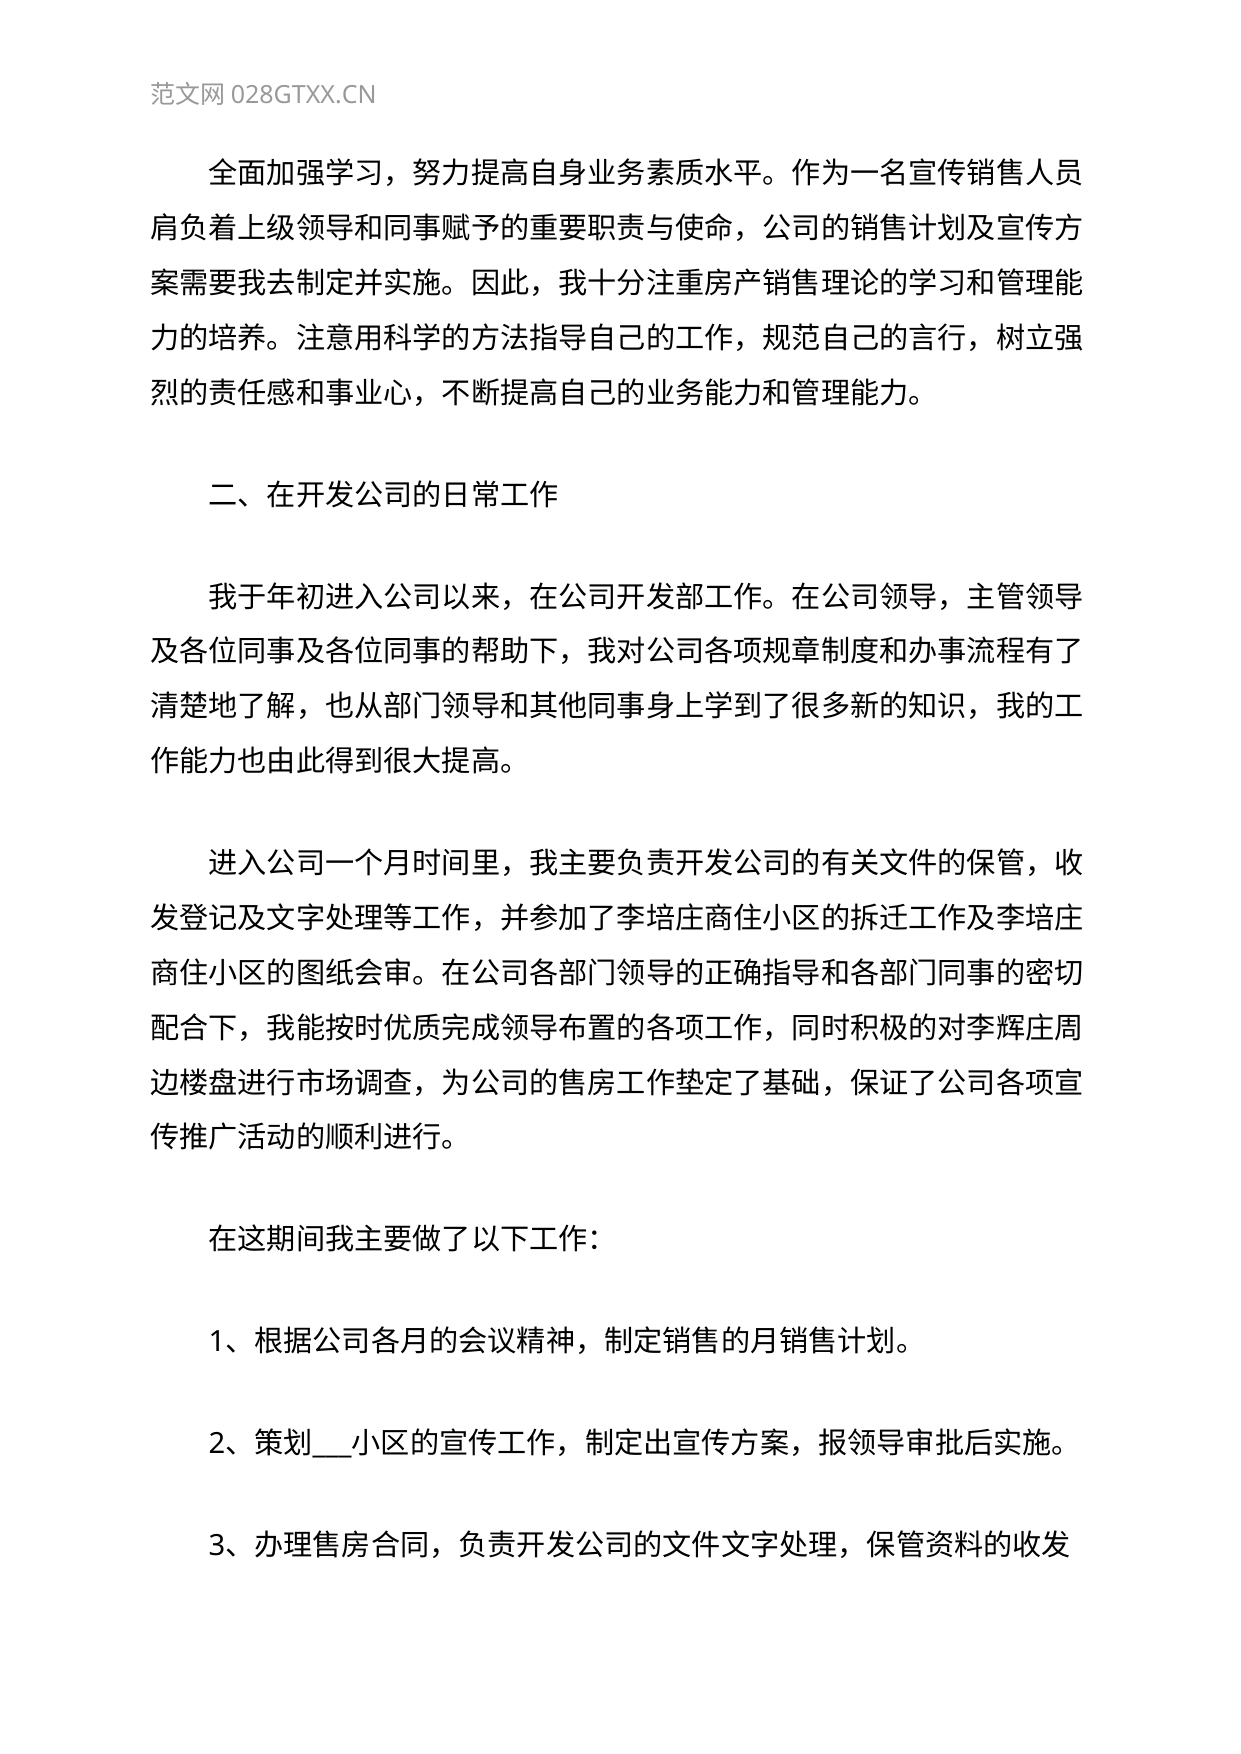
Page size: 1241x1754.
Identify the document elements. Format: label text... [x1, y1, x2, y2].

text 2、策划___小区的宣传工作，制定出宣传方案，报领导审批后实施。 [150, 1419, 1090, 1462]
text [150, 1522, 1090, 1564]
text 二、在开发公司的日常工作 [150, 471, 1090, 514]
text 在这期间我主要做了以下工作： [150, 1216, 1090, 1258]
text 进入公司一个月时间里，我主要负责开发公司的有关文件的保管，收发登记及文字处理等工作，并参加了李培庄商住小区的拆迁工作及李培庄商住小区的图纸会审。在公司各部门领导的正确指导和各部门同事的密切配合下，我能按时优质完成领导布置的各项工作，同时积极的对李辉庄周边楼盘进行市场调查，为公司的售房工作垫定了基础，保证了公司各项宣传推广活动的顺利进行。 [150, 839, 1090, 1156]
text 1、根据公司各月的会议精神，制定销售的月销售计划。 [150, 1318, 1090, 1360]
text 我于年初进入公司以来，在公司开发部工作。在公司领导，主管领导及各位同事及各位同事的帮助下，我对公司各项规章制度和办事流程有了清楚地了解，也从部门领导和其他同事身上学到了很多新的知识，我的工作能力也由此得到很大提高。 [150, 573, 1090, 780]
text 全面加强学习，努力提高自身业务素质水平。作为一名宣传销售人员肩负着上级领导和同事赋予的重要职责与使命，公司的销售计划及宣传方案需要我去制定并实施。因此，我十分注重房产销售理论的学习和管理能力的培养。注意用科学的方法指导自己的工作，规范自己的言行，树立强烈的责任感和事业心，不断提高自己的业务能力和管理能力。 [150, 150, 1090, 412]
